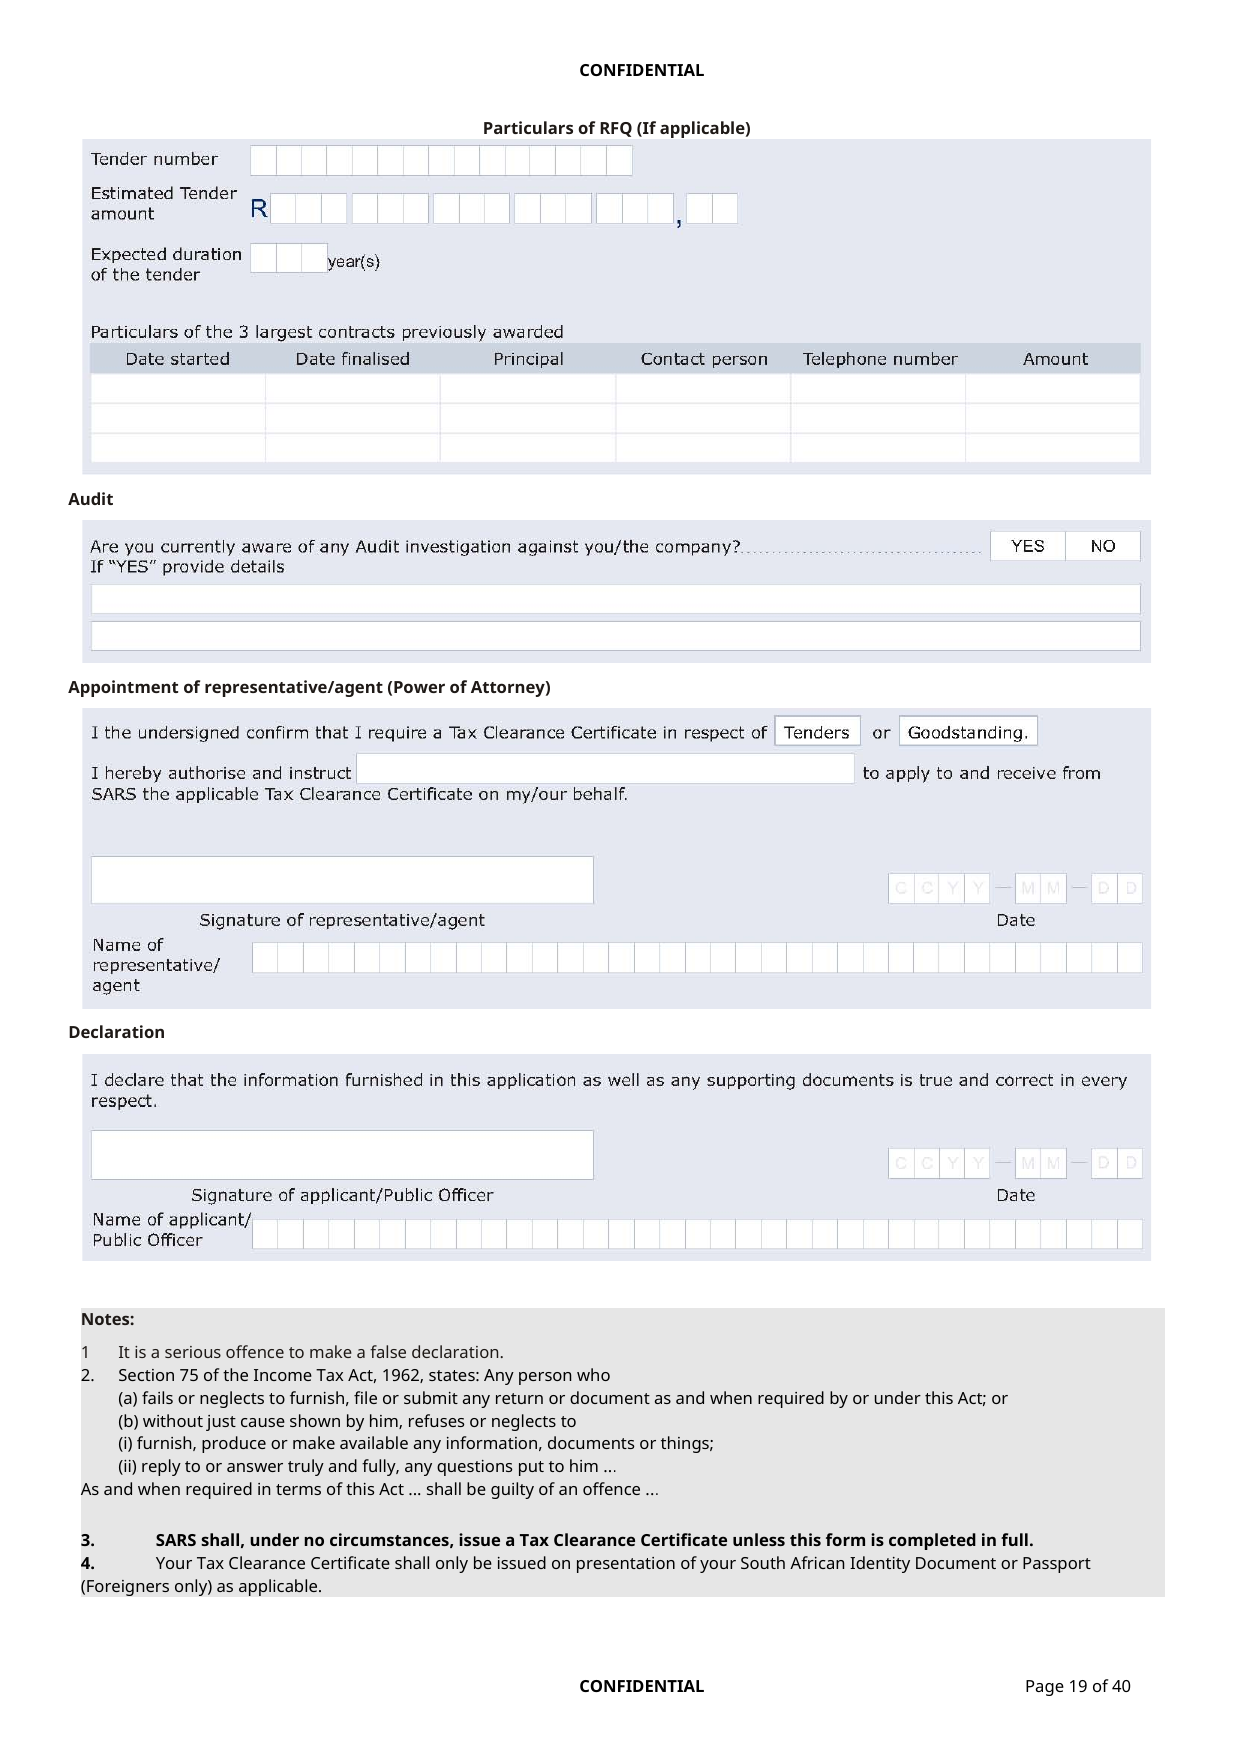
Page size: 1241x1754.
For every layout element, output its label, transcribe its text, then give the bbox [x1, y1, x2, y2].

list It is a serious offence to make a false declaration. [81, 1341, 1165, 1364]
text Declaration [68, 1021, 1165, 1044]
list Your Tax Clearance Certificate shall only be issued on presentation of your South African Identity Document or Passport (Foreigners only) as applicable. [81, 1551, 1165, 1597]
list (i) furnish, produce or make available any information, documents or things; [81, 1432, 1165, 1455]
list (a) fails or neglects to furnish, file or submit any return or document as and when required by or under this Act; or [81, 1387, 1165, 1409]
list (b) without just cause shown by him, refuses or neglects to [81, 1409, 1165, 1432]
picture [82, 520, 1152, 663]
text 2. Section 75 of the Income Tax Act, 1962, states: Any person who [81, 1364, 1165, 1387]
list (ii) reply to or answer truly and fully, any questions put to him ... As and when required in terms of this Act ... shall be guilty of an offence ... [81, 1455, 1165, 1529]
text Notes: [81, 1308, 1165, 1331]
picture [82, 708, 1152, 1009]
list SARS shall, under no circumstances, issue a Tax Clearance Certificate unless this form is completed in full. [81, 1529, 1165, 1551]
text Audit [68, 487, 1165, 510]
text Appointment of representative/agent (Power of Attorney) [68, 675, 1165, 698]
picture [82, 1054, 1152, 1261]
picture [82, 139, 1152, 475]
